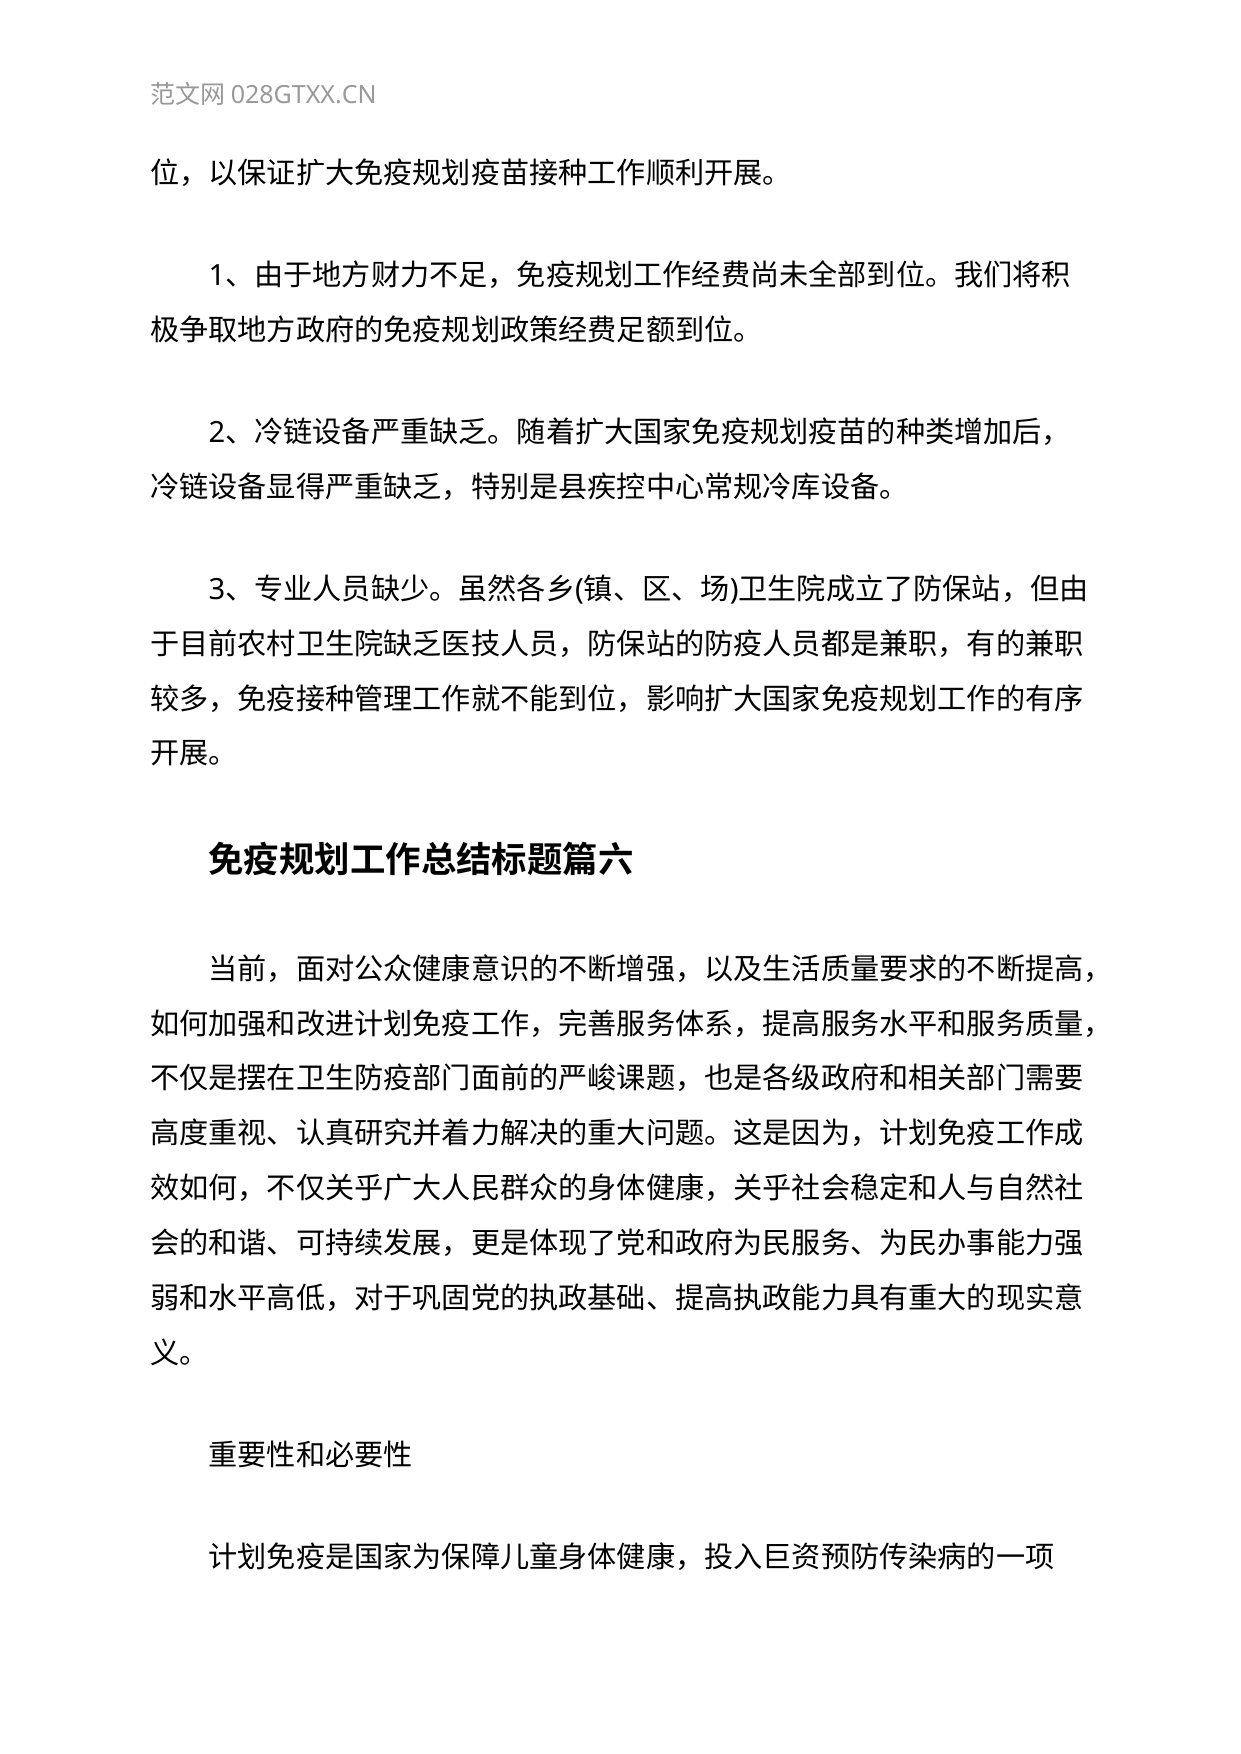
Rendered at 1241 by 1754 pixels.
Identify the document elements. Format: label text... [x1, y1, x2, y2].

text 2、冷链设备严重缺乏。随着扩大国家免疫规划疫苗的种类增加后，冷链设备显得严重缺乏，特别是县疾控中心常规冷库设备。 [150, 408, 1090, 506]
text 免疫规划工作总结标题篇六 [150, 832, 1090, 883]
text 3、专业人员缺少。虽然各乡(镇、区、场)卫生院成立了防保站，但由于目前农村卫生院缺乏医技人员，防保站的防疫人员都是兼职，有的兼职较多，免疫接种管理工作就不能到位，影响扩大国家免疫规划工作的有序开展。 [150, 565, 1090, 772]
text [150, 1533, 1090, 1575]
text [150, 150, 1090, 192]
text 重要性和必要性 [150, 1431, 1090, 1474]
text 1、由于地方财力不足，免疫规划工作经费尚未全部到位。我们将积极争取地方政府的免疫规划政策经费足额到位。 [150, 252, 1090, 349]
text 当前，面对公众健康意识的不断增强，以及生活质量要求的不断提高，如何加强和改进计划免疫工作，完善服务体系，提高服务水平和服务质量，不仅是摆在卫生防疫部门面前的严峻课题，也是各级政府和相关部门需要高度重视、认真研究并着力解决的重大问题。这是因为，计划免疫工作成效如何，不仅关乎广大人民群众的身体健康，关乎社会稳定和人与自然社会的和谐、可持续发展，更是体现了党和政府为民服务、为民办事能力强弱和水平高低，对于巩固党的执政基础、提高执政能力具有重大的现实意义。 [150, 945, 1090, 1372]
